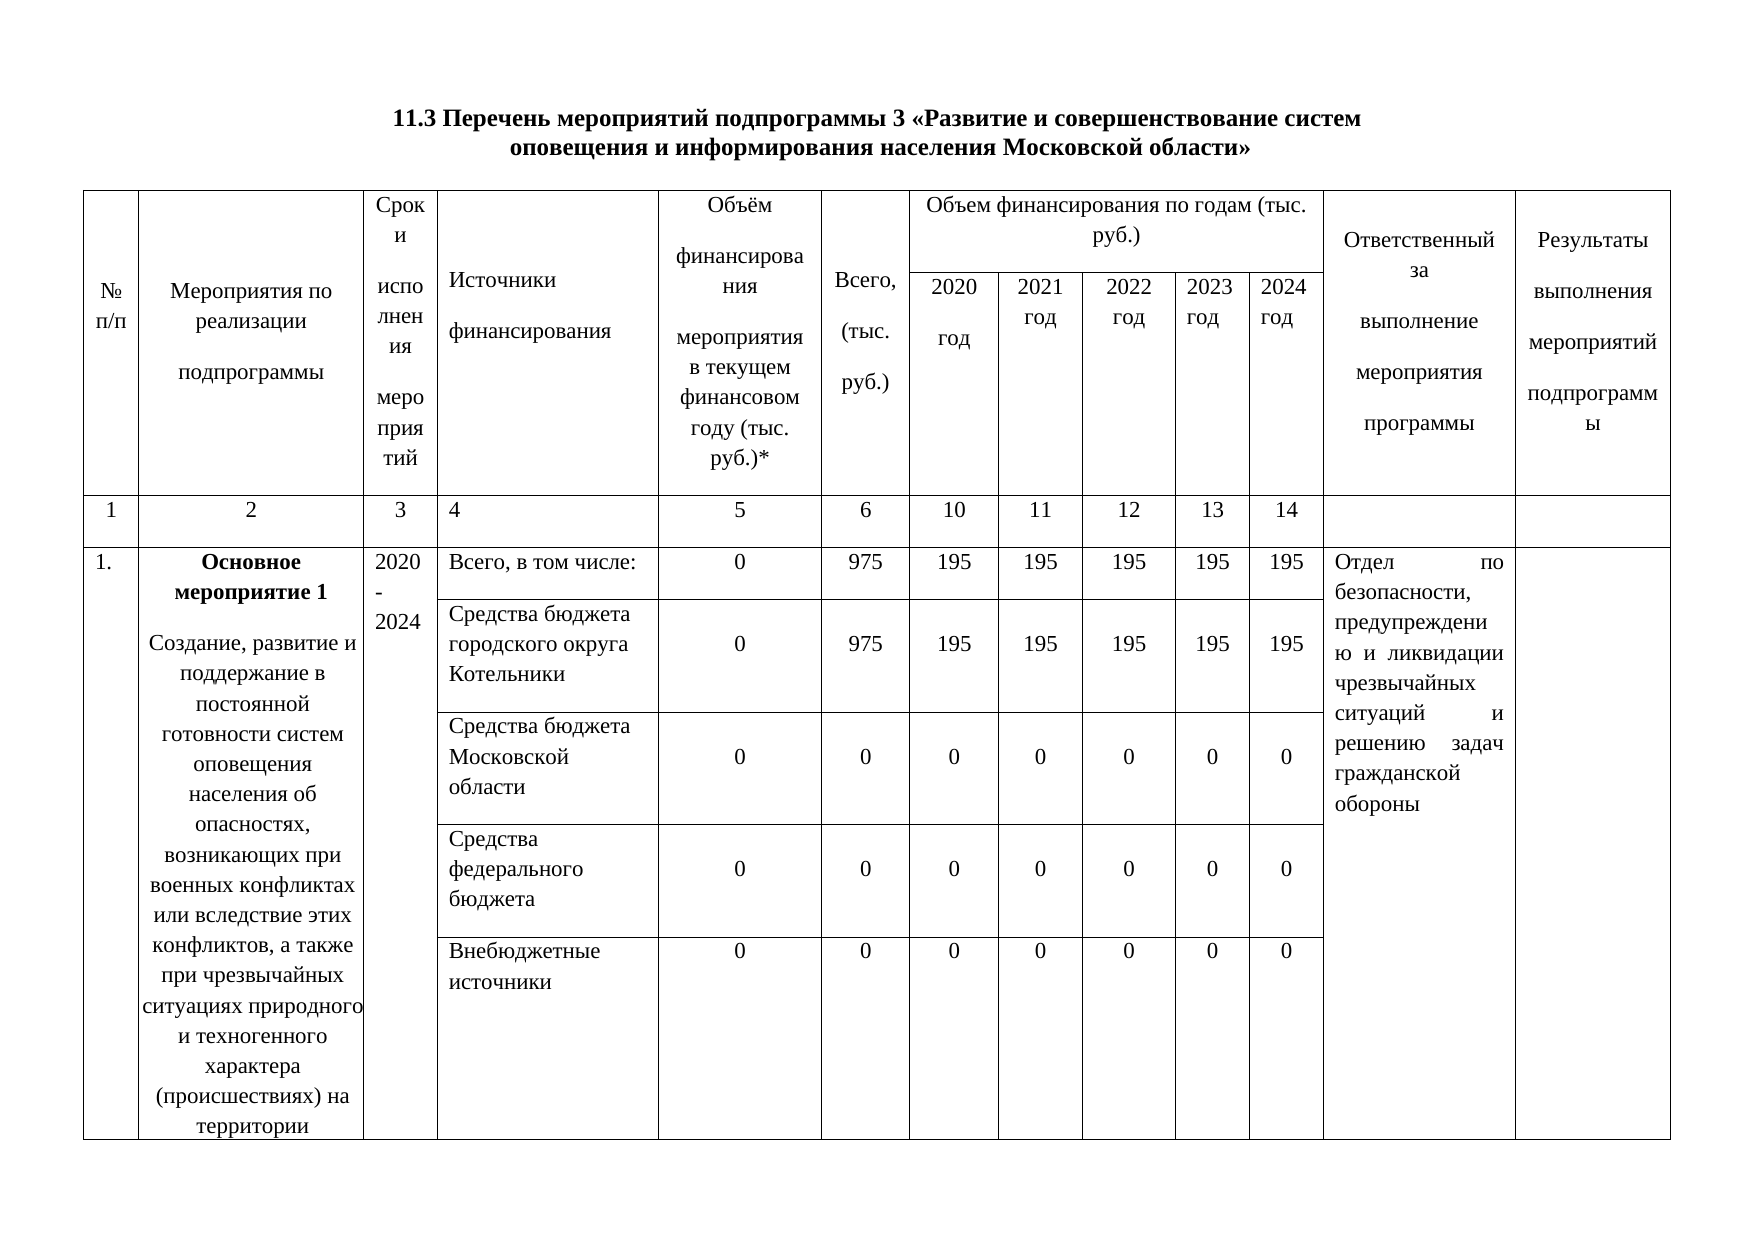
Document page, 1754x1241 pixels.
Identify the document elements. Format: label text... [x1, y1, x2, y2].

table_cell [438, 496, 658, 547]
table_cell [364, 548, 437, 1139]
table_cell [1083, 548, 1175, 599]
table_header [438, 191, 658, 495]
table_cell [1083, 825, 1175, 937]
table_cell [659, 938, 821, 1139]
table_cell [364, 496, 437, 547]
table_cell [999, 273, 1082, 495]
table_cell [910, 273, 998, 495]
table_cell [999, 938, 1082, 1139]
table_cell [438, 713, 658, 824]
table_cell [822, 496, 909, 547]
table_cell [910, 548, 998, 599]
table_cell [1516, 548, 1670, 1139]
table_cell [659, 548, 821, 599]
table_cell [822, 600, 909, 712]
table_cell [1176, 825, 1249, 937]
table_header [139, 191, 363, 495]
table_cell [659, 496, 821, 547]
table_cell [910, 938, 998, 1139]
text 11.3 Перечень мероприятий подпрограммы 3 «Развитие и совершенствование систем [118, 103, 1636, 132]
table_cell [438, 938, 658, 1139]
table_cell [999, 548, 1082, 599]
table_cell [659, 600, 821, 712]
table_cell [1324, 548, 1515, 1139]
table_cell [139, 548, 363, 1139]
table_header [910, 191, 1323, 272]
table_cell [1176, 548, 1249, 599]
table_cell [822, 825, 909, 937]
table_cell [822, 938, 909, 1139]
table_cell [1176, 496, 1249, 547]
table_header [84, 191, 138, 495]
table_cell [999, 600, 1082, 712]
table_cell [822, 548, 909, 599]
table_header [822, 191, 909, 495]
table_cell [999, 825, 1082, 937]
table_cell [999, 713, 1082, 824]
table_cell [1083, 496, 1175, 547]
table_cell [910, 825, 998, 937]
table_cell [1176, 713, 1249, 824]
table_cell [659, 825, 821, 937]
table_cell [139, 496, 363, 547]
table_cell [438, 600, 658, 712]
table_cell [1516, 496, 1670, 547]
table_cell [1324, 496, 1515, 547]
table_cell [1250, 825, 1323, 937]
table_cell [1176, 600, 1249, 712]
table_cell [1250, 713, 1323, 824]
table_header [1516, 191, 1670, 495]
text оповещения и информирования населения Московской области» [118, 132, 1636, 161]
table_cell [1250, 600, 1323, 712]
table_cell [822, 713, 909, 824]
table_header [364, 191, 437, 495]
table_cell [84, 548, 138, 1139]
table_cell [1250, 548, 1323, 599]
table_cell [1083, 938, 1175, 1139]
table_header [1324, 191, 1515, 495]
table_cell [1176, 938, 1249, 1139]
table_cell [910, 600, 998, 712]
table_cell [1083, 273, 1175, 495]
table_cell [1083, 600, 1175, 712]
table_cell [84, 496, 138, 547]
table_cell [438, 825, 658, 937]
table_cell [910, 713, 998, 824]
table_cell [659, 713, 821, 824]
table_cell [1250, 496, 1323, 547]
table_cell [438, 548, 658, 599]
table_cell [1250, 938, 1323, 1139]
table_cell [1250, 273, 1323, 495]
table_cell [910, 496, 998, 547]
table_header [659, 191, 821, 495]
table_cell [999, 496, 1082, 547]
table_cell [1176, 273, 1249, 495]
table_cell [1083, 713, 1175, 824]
